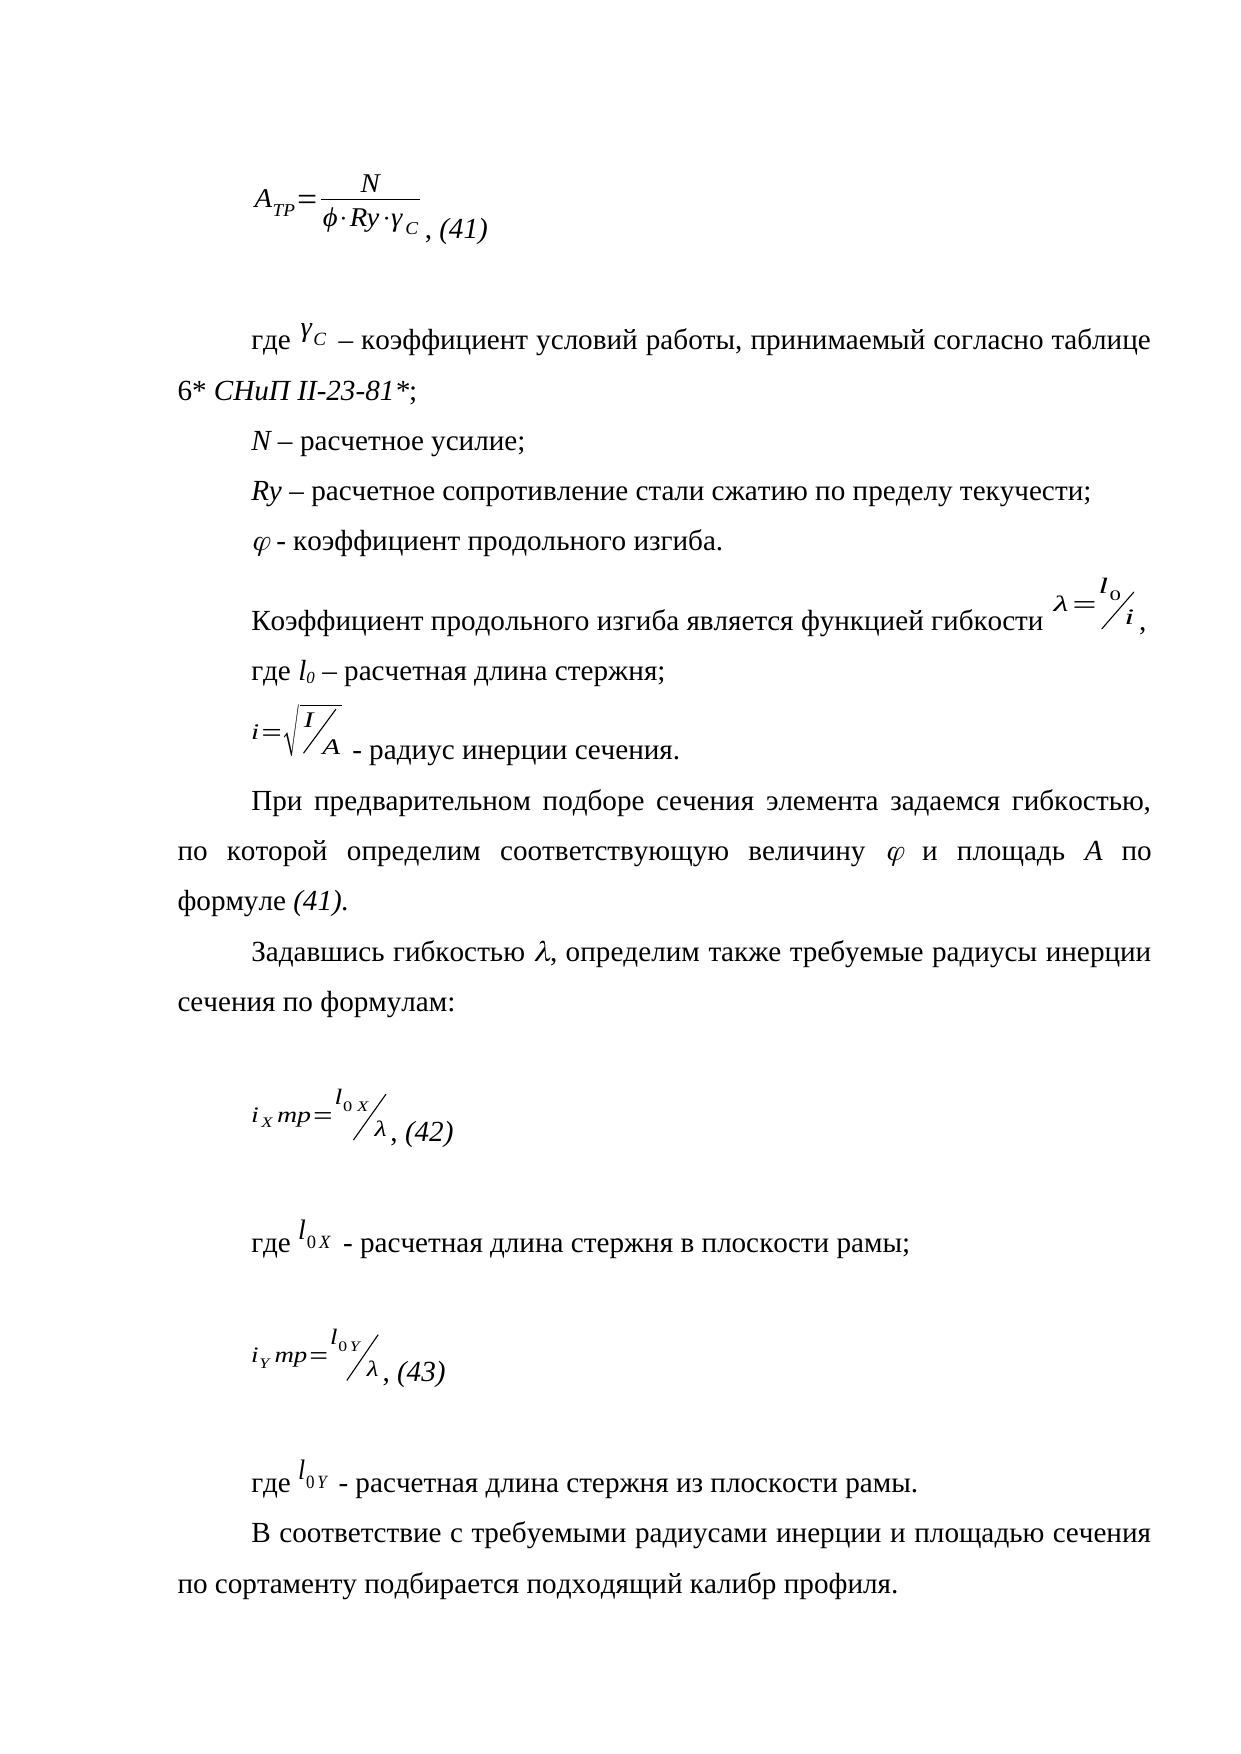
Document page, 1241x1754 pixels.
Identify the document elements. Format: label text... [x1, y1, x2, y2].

text N – расчетное усилие; [177, 423, 1152, 456]
text В соответствие с требуемыми радиусами инерции и площадью сечения по сортаменту подбирается подходящий калибр профиля. [177, 1515, 1152, 1599]
text , (43) [177, 1325, 1152, 1388]
text где l0 – расчетная длина стержня; [177, 653, 1152, 687]
text - радиус инерции сечения. [177, 703, 1152, 766]
text Задавшись гибкостью , определим также требуемые радиусы инерции сечения по формулам: [177, 934, 1152, 1018]
text Коэффициент продольного изгиба является функцией гибкости , [177, 574, 1152, 636]
text где – коэффициент условий работы, принимаемый согласно таблице 6* СНиП II-23-81*; [177, 312, 1152, 406]
text - коэффициент продольного изгиба. [177, 523, 1152, 557]
text где - расчетная длина стержня из плоскости рамы. [177, 1455, 1152, 1499]
text , (41) [177, 168, 1152, 245]
text , (42) [177, 1085, 1152, 1147]
text При предварительном подборе сечения элемента задаемся гибкостью, по которой определим соответствующую величину и площадь А по формуле (41). [177, 783, 1152, 917]
text Ry – расчетное сопротивление стали сжатию по пределу текучести; [177, 473, 1152, 507]
text где - расчетная длина стержня в плоскости рамы; [177, 1214, 1152, 1258]
